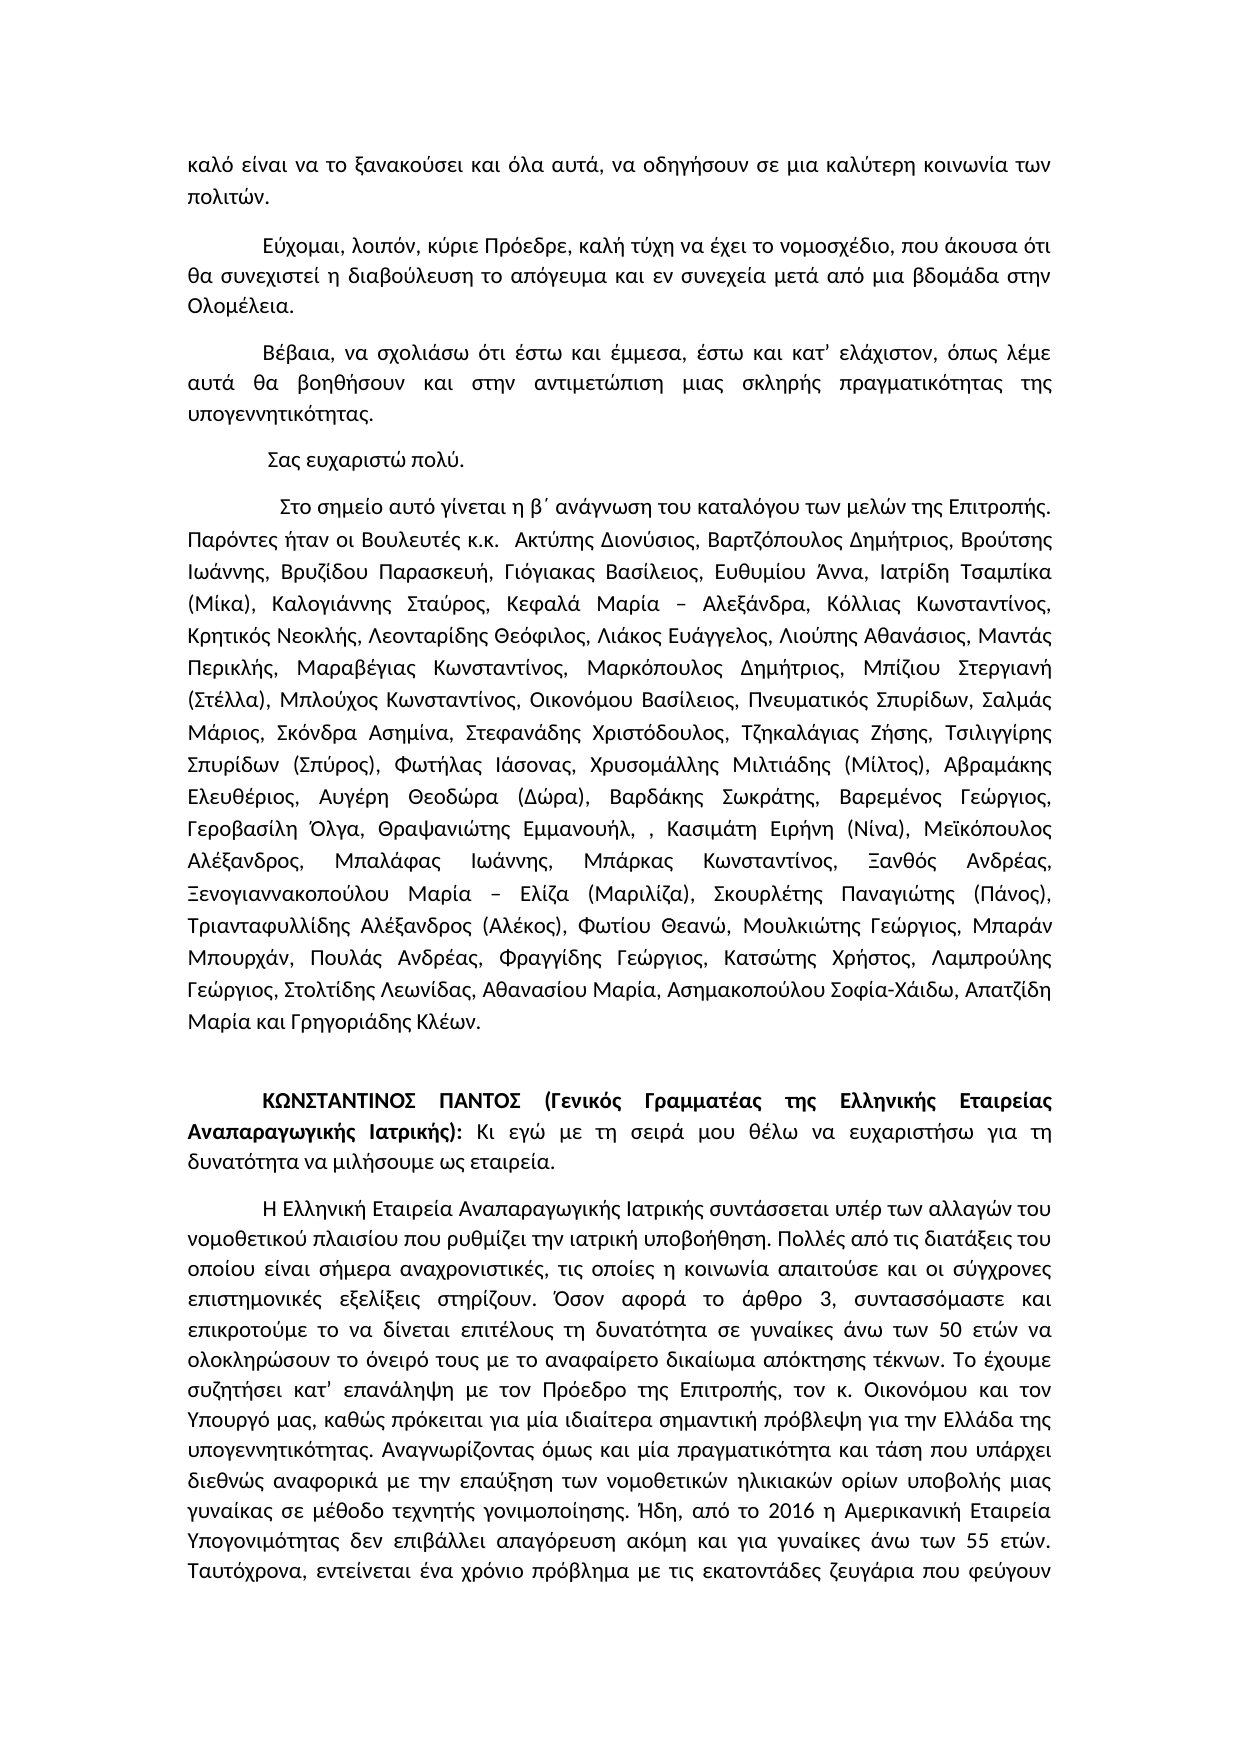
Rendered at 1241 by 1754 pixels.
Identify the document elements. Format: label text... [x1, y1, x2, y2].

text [187, 150, 1053, 210]
text Σας ευχαριστώ πολύ. [187, 446, 1053, 474]
text ΚΩΝΣΤΑΝΤΙΝΟΣ ΠΑΝΤΟΣ (Γενικός Γραμματέας της Ελληνικής Εταιρείας Αναπαραγωγικής Ιατρικής): Κι εγώ με τη σειρά μου θέλω να ευχαριστήσω για τη δυνατότητα να μιλήσουμε ως εταιρεία. [187, 1087, 1053, 1175]
text Βέβαια, να σχολιάσω ότι έστω και έμμεσα, έστω και κατ’ ελάχιστον, όπως λέμε αυτά θα βοηθήσουν και στην αντιμετώπιση μιας σκληρής πραγματικότητας της υπογεννητικότητας. [187, 338, 1053, 427]
text Εύχομαι, λοιπόν, κύριε Πρόεδρε, καλή τύχη να έχει το νομοσχέδιο, που άκουσα ότι θα συνεχιστεί η διαβούλευση το απόγευμα και εν συνεχεία μετά από μια βδομάδα στην Ολομέλεια. [187, 231, 1053, 319]
text Στο σημείο αυτό γίνεται η β΄ ανάγνωση του καταλόγου των μελών της Επιτροπής. Παρόντες ήταν οι Βουλευτές κ.κ. Ακτύπης Διονύσιος, Βαρτζόπουλος Δημήτριος, Βρούτσης Ιωάννης, Βρυζίδου Παρασκευή, Γιόγιακας Βασίλειος, Ευθυμίου Άννα, Ιατρίδη Τσαμπίκα (Μίκα), Καλογιάννης Σταύρος, Κεφαλά Μαρία – Αλεξάνδρα, Κόλλιας Κωνσταντίνος, Κρητικός Νεοκλής, Λεονταρίδης Θεόφιλος, Λιάκος Ευάγγελος, Λιούπης Αθανάσιος, Μαντάς Περικλής, Μαραβέγιας Κωνσταντίνος, Μαρκόπουλος Δημήτριος, Μπίζιου Στεργιανή (Στέλλα), Μπλούχος Κωνσταντίνος, Οικονόμου Βασίλειος, Πνευματικός Σπυρίδων, Σαλμάς Μάριος, Σκόνδρα Ασημίνα, Στεφανάδης Χριστόδουλος, Τζηκαλάγιας Ζήσης, Τσιλιγγίρης Σπυρίδων (Σπύρος), Φωτήλας Ιάσονας, Χρυσομάλλης Μιλτιάδης (Μίλτος), Αβραμάκης Ελευθέριος, Αυγέρη Θεοδώρα (Δώρα), Βαρδάκης Σωκράτης, Βαρεμένος Γεώργιος, Γεροβασίλη Όλγα, Θραψανιώτης Εμμανουήλ, , Κασιμάτη Ειρήνη (Νίνα), Μεϊκόπουλος Αλέξανδρος, Μπαλάφας Ιωάννης, Μπάρκας Κωνσταντίνος, Ξανθός Ανδρέας, Ξενογιαννακοπούλου Μαρία – Ελίζα (Μαριλίζα), Σκουρλέτης Παναγιώτης (Πάνος), Τριανταφυλλίδης Αλέξανδρος (Αλέκος), Φωτίου Θεανώ, Μουλκιώτης Γεώργιος, Μπαράν Μπουρχάν, Πουλάς Ανδρέας, Φραγγίδης Γεώργιος, Κατσώτης Χρήστος, Λαμπρούλης Γεώργιος, Στολτίδης Λεωνίδας, Αθανασίου Μαρία, Ασημακοπούλου Σοφία-Χάιδω, Απατζίδη Μαρία και Γρηγοριάδης Κλέων. [187, 492, 1053, 1036]
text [187, 1194, 1053, 1584]
